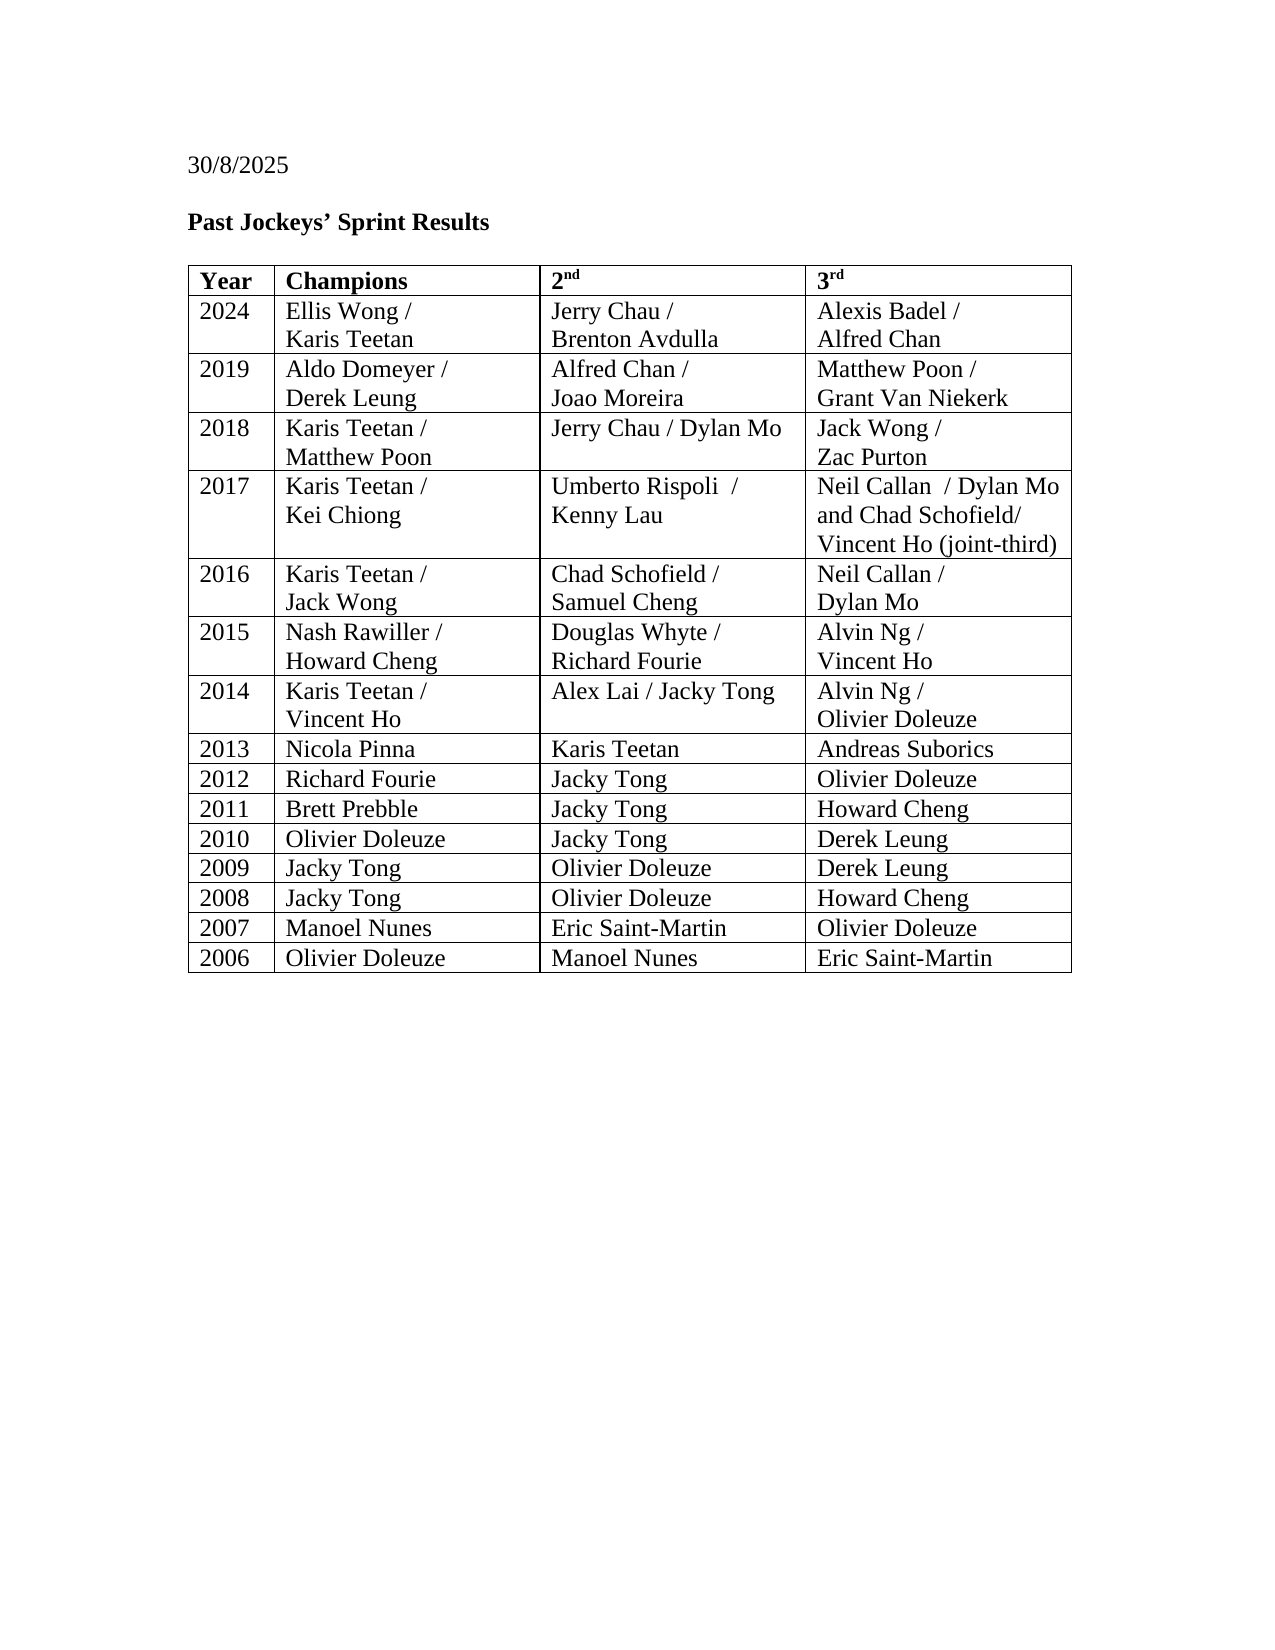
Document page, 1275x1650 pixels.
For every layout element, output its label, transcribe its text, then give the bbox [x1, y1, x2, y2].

table_cell Neil Callan / Dylan Mo and Chad Schofield/ Vincent Ho (joint-third) [806, 471, 1071, 558]
table_cell 2024 [189, 296, 274, 353]
table_cell 2012 [189, 764, 274, 793]
table_cell Olivier Doleuze [806, 913, 1071, 942]
table_cell Alvin Ng / Olivier Doleuze [806, 676, 1071, 733]
table_cell Jacky Tong [275, 854, 539, 882]
table_cell Karis Teetan / Vincent Ho [275, 676, 539, 733]
table_cell Jacky Tong [275, 883, 539, 912]
table_header 3rd [806, 266, 1071, 295]
text Past Jockeys’ Sprint Results [187, 207, 1087, 236]
table_cell Aldo Domeyer / Derek Leung [275, 354, 539, 412]
table_cell Alexis Badel / Alfred Chan [806, 296, 1071, 353]
table_cell 2017 [189, 471, 274, 558]
table_cell Howard Cheng [806, 883, 1071, 912]
table_cell 2006 [189, 943, 274, 972]
table_cell Richard Fourie [275, 764, 539, 793]
table_cell Jack Wong / Zac Purton [806, 413, 1071, 470]
table_cell Jacky Tong [541, 824, 805, 852]
table_cell 2018 [189, 413, 274, 470]
table_cell 2010 [189, 824, 274, 852]
table_cell Derek Leung [806, 824, 1071, 852]
table_header 2nd [541, 266, 805, 295]
table_cell Olivier Doleuze [541, 883, 805, 912]
table_cell Manoel Nunes [275, 913, 539, 942]
table_cell Alvin Ng / Vincent Ho [806, 617, 1071, 675]
table_cell Eric Saint-Martin [806, 943, 1071, 972]
table_cell 2015 [189, 617, 274, 675]
table_cell Ellis Wong / Karis Teetan [275, 296, 539, 353]
table_cell 2019 [189, 354, 274, 412]
table_cell 2008 [189, 883, 274, 912]
table_header Year [189, 266, 274, 295]
table_cell Eric Saint-Martin [541, 913, 805, 942]
table_cell Umberto Rispoli / Kenny Lau [541, 471, 805, 558]
table_cell Nicola Pinna [275, 734, 539, 763]
table_header Champions [275, 266, 539, 295]
table_cell Karis Teetan / Matthew Poon [275, 413, 539, 470]
table_cell Alex Lai / Jacky Tong [541, 676, 805, 733]
table_cell 2016 [189, 559, 274, 616]
table_cell Olivier Doleuze [275, 943, 539, 972]
table_cell Matthew Poon / Grant Van Niekerk [806, 354, 1071, 412]
table_cell Alfred Chan / Joao Moreira [541, 354, 805, 412]
table_cell Neil Callan / Dylan Mo [806, 559, 1071, 616]
table_cell Karis Teetan / Jack Wong [275, 559, 539, 616]
table_cell Douglas Whyte / Richard Fourie [541, 617, 805, 675]
table_cell Nash Rawiller / Howard Cheng [275, 617, 539, 675]
table_cell Manoel Nunes [541, 943, 805, 972]
table_cell Jacky Tong [541, 764, 805, 793]
table_cell 2009 [189, 854, 274, 882]
table_cell Brett Prebble [275, 794, 539, 823]
table_cell 2011 [189, 794, 274, 823]
table_cell Olivier Doleuze [541, 854, 805, 882]
table_cell Derek Leung [806, 854, 1071, 882]
table_cell Olivier Doleuze [275, 824, 539, 852]
table_cell Andreas Suborics [806, 734, 1071, 763]
text 30/8/2025 [187, 150, 1087, 179]
table_cell 2007 [189, 913, 274, 942]
table_cell 2013 [189, 734, 274, 763]
table_cell Jacky Tong [541, 794, 805, 823]
table_cell Karis Teetan [541, 734, 805, 763]
table_cell Howard Cheng [806, 794, 1071, 823]
table_cell Jerry Chau / Dylan Mo [541, 413, 805, 470]
table_cell Karis Teetan / Kei Chiong [275, 471, 539, 558]
table_cell Chad Schofield / Samuel Cheng [541, 559, 805, 616]
table_cell Jerry Chau / Brenton Avdulla [541, 296, 805, 353]
table_cell 2014 [189, 676, 274, 733]
table_cell Olivier Doleuze [806, 764, 1071, 793]
